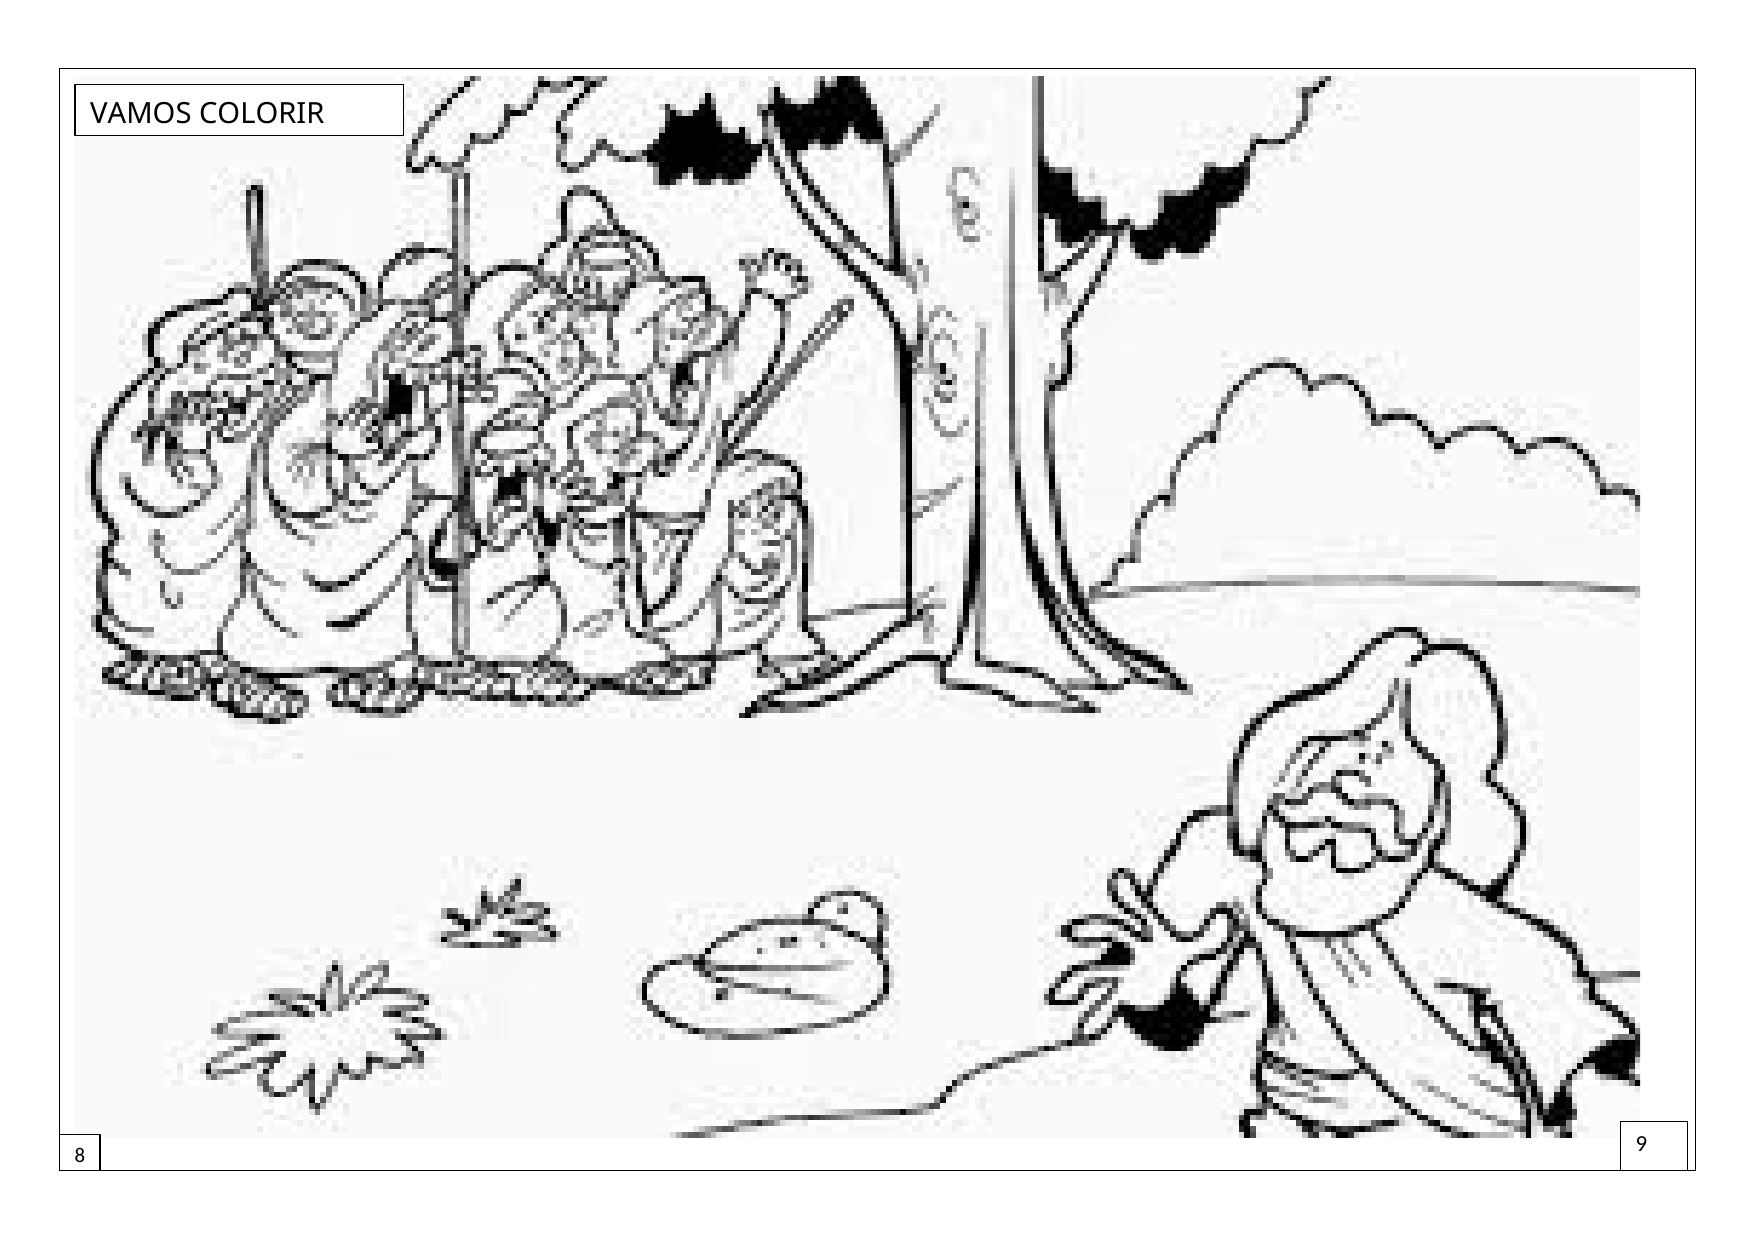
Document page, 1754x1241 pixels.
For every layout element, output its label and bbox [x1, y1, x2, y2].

picture [74, 76, 1641, 1138]
